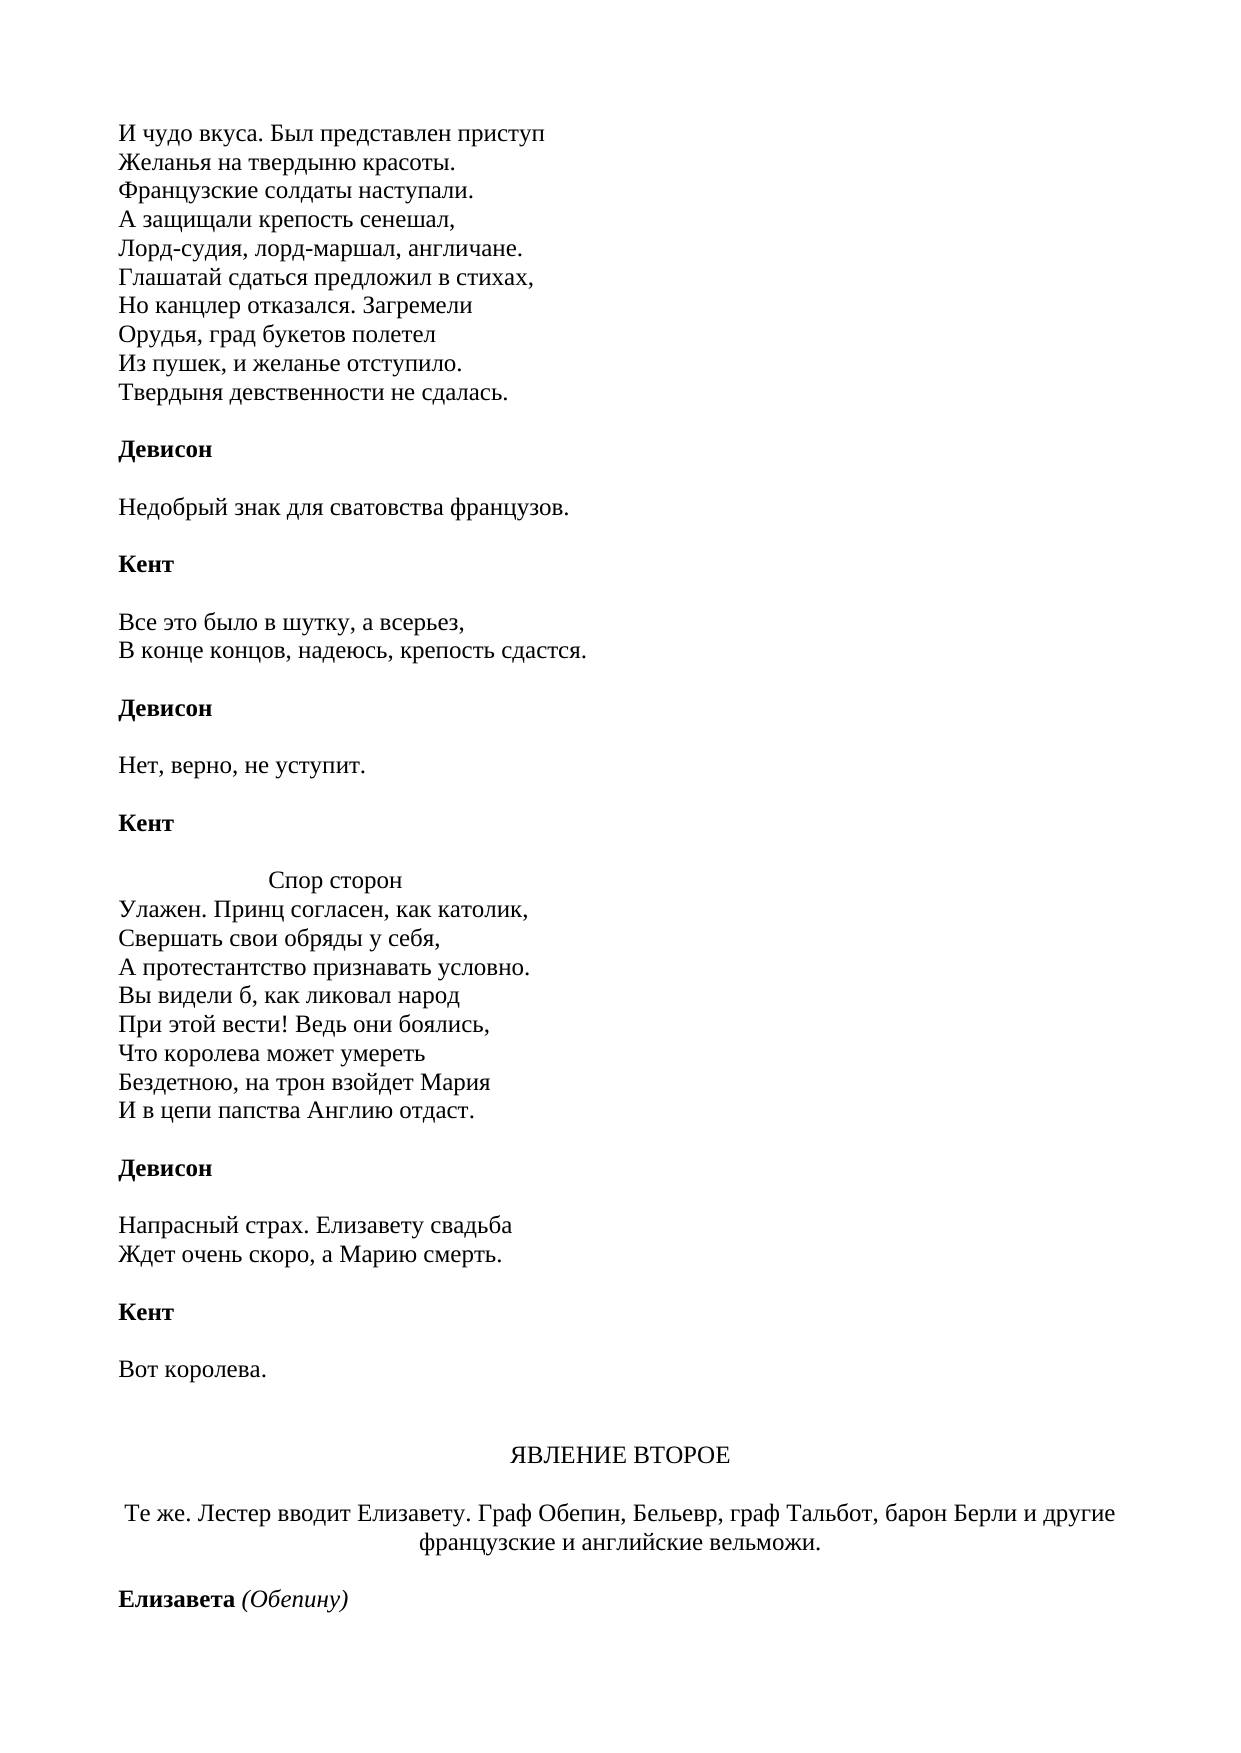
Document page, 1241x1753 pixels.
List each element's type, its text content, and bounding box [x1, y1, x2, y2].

text Из пушек, и желанье отступило. [118, 348, 1122, 377]
text Но канцлер отказался. Загремели [118, 291, 1122, 319]
text Твердыня девственности не сдалась. [118, 377, 1122, 406]
text И чудо вкуса. Был представлен приступ [118, 118, 1122, 147]
text Вот королева. [118, 1354, 1122, 1383]
text Кент [118, 1297, 1122, 1326]
text Бездетною, на трон взойдет Мария [118, 1067, 1122, 1096]
text Все это было в шутку, а всерьез, [118, 607, 1122, 636]
text В конце концов, надеюсь, крепость сдастся. [118, 636, 1122, 664]
text Свершать свои обряды у себя, [118, 923, 1122, 952]
text Те же. Лестер вводит Елизавету. Граф Обепин, Бельевр, граф Тальбот, барон Берли и другие французские и английские вельможи. [118, 1498, 1122, 1556]
text И в цепи папства Англию отдаст. [118, 1096, 1122, 1124]
text Улажен. Принц согласен, как католик, [118, 894, 1122, 923]
text Елизавета (Обепину) [118, 1584, 1122, 1613]
text ЯВЛЕНИЕ ВТОРОЕ [118, 1441, 1122, 1469]
text Девисон [118, 434, 1122, 463]
text Желанья на твердыню красоты. [118, 147, 1122, 176]
text Что королева может умереть [118, 1038, 1122, 1067]
text А протестантство признавать условно. [118, 952, 1122, 981]
text Спор сторон [193, 866, 1122, 894]
text А защищали крепость сенешал, [118, 204, 1122, 233]
text Ждет очень скоро, а Марию смерть. [118, 1239, 1122, 1268]
text Французские солдаты наступали. [118, 176, 1122, 204]
text При этой вести! Ведь они боялись, [118, 1009, 1122, 1038]
text Вы видели б, как ликовал народ [118, 981, 1122, 1009]
text Лорд-судия, лорд-маршал, англичане. [118, 233, 1122, 262]
text Девисон [118, 1153, 1122, 1182]
text Кент [118, 549, 1122, 578]
text Кент [118, 808, 1122, 837]
text Девисон [118, 693, 1122, 722]
text Недобрый знак для сватовства французов. [118, 492, 1122, 521]
text Нет, верно, не уступит. [118, 751, 1122, 779]
text Глашатай сдаться предложил в стихах, [118, 262, 1122, 291]
text Напрасный страх. Елизавету свадьба [118, 1211, 1122, 1239]
text Орудья, град букетов полетел [118, 319, 1122, 348]
